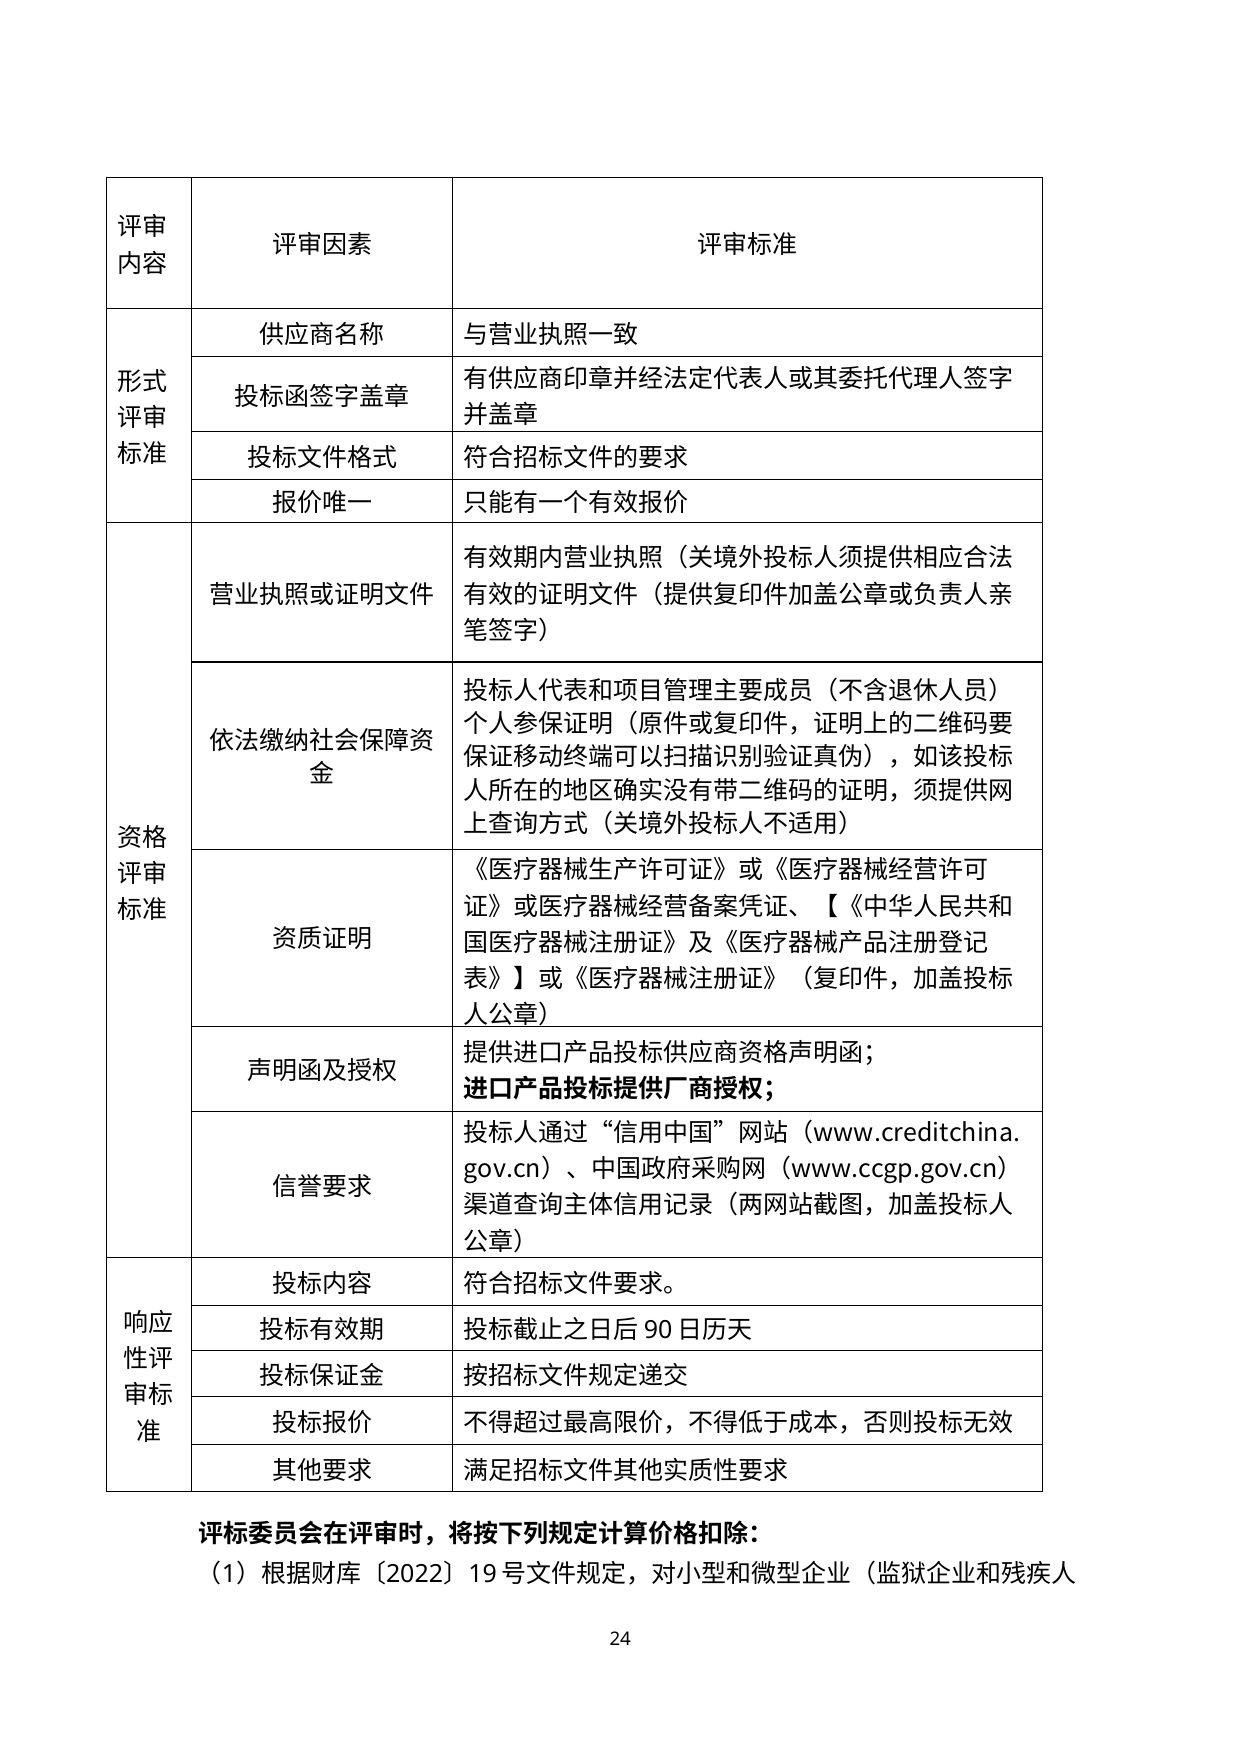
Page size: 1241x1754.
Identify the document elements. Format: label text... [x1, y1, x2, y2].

table_cell 符合招标文件的要求 [453, 432, 1042, 479]
table_cell 投标人通过“信用中国”网站（www.creditchina.gov.cn）、中国政府采购网（www.ccgp.gov.cn）渠道查询主体信用记录（两网站截图，加盖投标人公章） [453, 1112, 1042, 1257]
table_cell 投标有效期 [192, 1306, 452, 1350]
table_cell 供应商名称 [192, 309, 452, 356]
table_cell 按招标文件规定递交 [453, 1351, 1042, 1396]
table_cell 投标截止之日后90日历天 [453, 1306, 1042, 1350]
table_cell 形式 评审 标准 [107, 309, 191, 522]
table_header 评审标准 [453, 178, 1042, 308]
table_cell 投标文件格式 [192, 432, 452, 479]
table_cell 信誉要求 [192, 1112, 452, 1257]
table_header 评审内容 [107, 178, 191, 308]
table_cell 提供进口产品投标供应商资格声明函； 进口产品投标提供厂商授权； [453, 1027, 1042, 1111]
table_cell 只能有一个有效报价 [453, 480, 1042, 522]
table_cell 《医疗器械生产许可证》或《医疗器械经营许可证》或医疗器械经营备案凭证、【《中华人民共和国医疗器械注册证》及《医疗器械产品注册登记表》】或《医疗器械注册证》（复印件，加盖投标人公章） [453, 850, 1042, 1026]
table_cell 投标报价 [192, 1397, 452, 1444]
table_cell 投标保证金 [192, 1351, 452, 1396]
table_cell 依法缴纳社会保障资金 [192, 663, 452, 849]
table_cell 营业执照或证明文件 [192, 523, 452, 661]
table_cell 有效期内营业执照（关境外投标人须提供相应合法有效的证明文件（提供复印件加盖公章或负责人亲笔签字） [453, 523, 1042, 661]
table_cell 其他要求 [192, 1445, 452, 1491]
table_cell 资格 评审 标准 [107, 523, 191, 1257]
table_cell 满足招标文件其他实质性要求 [453, 1445, 1042, 1491]
table_cell 资质证明 [192, 850, 452, 1026]
table_header 评审因素 [192, 178, 452, 308]
table_cell 报价唯一 [192, 480, 452, 522]
table_cell 与营业执照一致 [453, 309, 1042, 356]
table_cell 声明函及授权 [192, 1027, 452, 1111]
text 评标委员会在评审时，将按下列规定计算价格扣除： [148, 163, 1093, 1552]
table_cell 不得超过最高限价，不得低于成本，否则投标无效 [453, 1397, 1042, 1444]
table_cell 投标人代表和项目管理主要成员（不含退休人员）个人参保证明（原件或复印件，证明上的二维码要保证移动终端可以扫描识别验证真伪），如该投标人所在的地区确实没有带二维码的证明，须提供网上查询方式（关境外投标人不适用） [453, 663, 1042, 849]
table_cell 投标内容 [192, 1258, 452, 1305]
table_cell 符合招标文件要求。 [453, 1258, 1042, 1305]
table_cell 有供应商印章并经法定代表人或其委托代理人签字并盖章 [453, 357, 1042, 431]
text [148, 1552, 1093, 1591]
table_cell 投标函签字盖章 [192, 357, 452, 431]
table_cell 响应 性评 审标 准 [107, 1258, 191, 1491]
